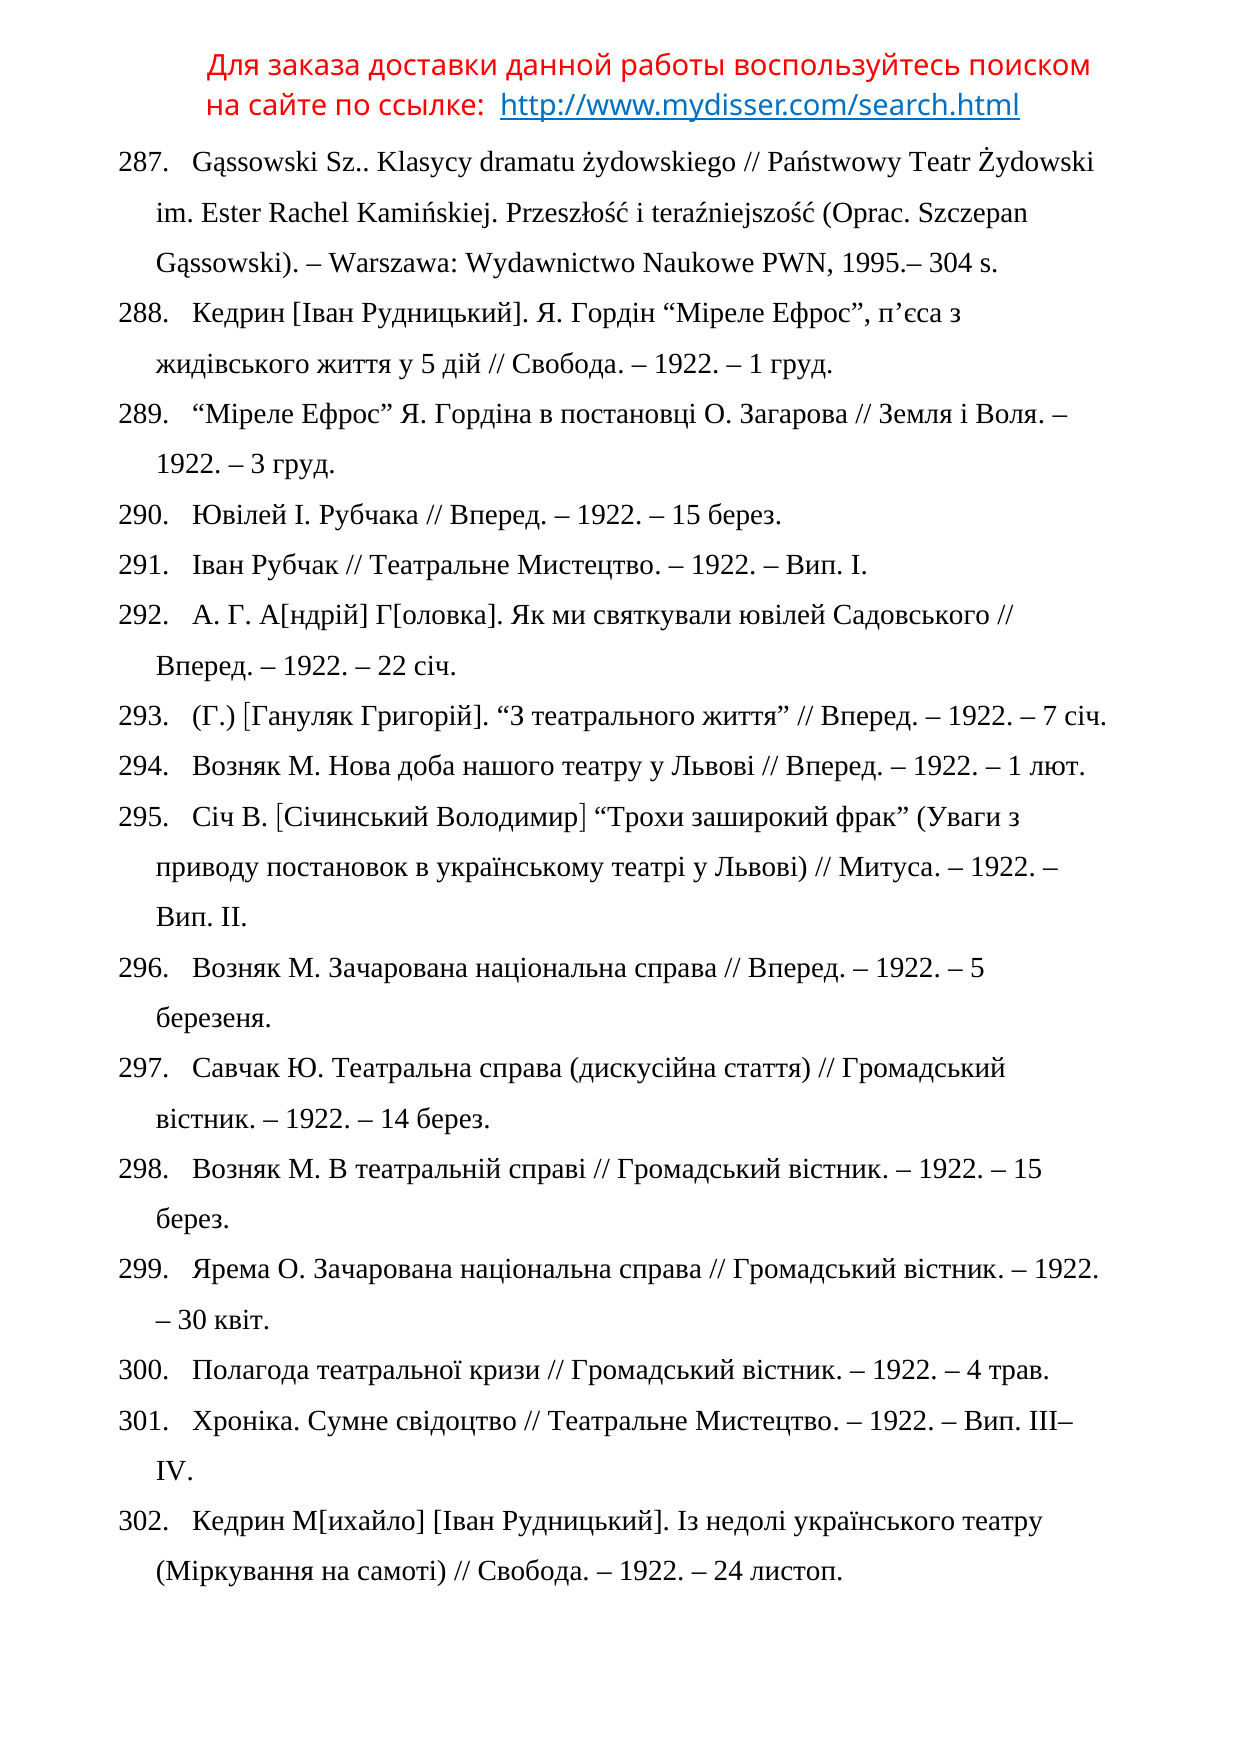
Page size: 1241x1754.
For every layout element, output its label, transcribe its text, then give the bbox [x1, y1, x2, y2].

list Кедрин [Іван Рудницький]. Я. Гордін “Міреле Ефрос”, п’єса з жидівського життя у 5 дій // Свобода. – 1922. – 1 груд. [118, 296, 1107, 379]
list Іван Рубчак // Театральне Мистецтво. – 1922. – Вип. І. [118, 547, 1107, 581]
list Ярема О. Зачарована національна справа // Громадський вістник. – 1922. – 30 квіт. [118, 1252, 1107, 1336]
list Савчак Ю. Театральна справа (дискусійна стаття) // Громадський вістник. – 1922. – 14 берез. [118, 1050, 1107, 1134]
list Возняк М. Зачарована національна справа // Вперед. – 1922. – 5 березеня. [118, 950, 1107, 1034]
list Gąssowski Sz.. Klasycy dramatu żydowskiego // Państwowy Teatr Żydowski im. Ester Rachel Kamińskiej. Przeszłość i teraźniejszość (Oprac. Szczepan Gąssowski). – Warszawa: Wydawnictwo Naukowe PWN, 1995.– 304 s. [118, 144, 1107, 279]
list (Г.) Гануляк Григорій]. “З театрального життя” // Вперед. – 1922. – 7 січ. [118, 698, 1107, 732]
list Хроніка. Сумне свідоцтво // Театральне Мистецтво. – 1922. – Вип. III–IV. [118, 1403, 1107, 1486]
list Січ В. Січинський Володимир “Трохи заширокий фрак” (Уваги з приводу постановок в українському театрі у Львові) // Митуса. – 1922. – Вип. ІІ. [118, 799, 1107, 933]
list Возняк М. В театральній справі // Громадський вістник. – 1922. – 15 берез. [118, 1151, 1107, 1235]
list Возняк М. Нова доба нашого театру у Львові // Вперед. – 1922. – 1 лют. [118, 748, 1107, 782]
list Полагода театральної кризи // Громадський вістник. – 1922. – 4 трав. [118, 1352, 1107, 1386]
list Кедрин М[ихайло] [Іван Рудницький]. Із недолі українського театру (Міркування на самоті) // Свобода. – 1922. – 24 листоп. [118, 1503, 1107, 1587]
list А. Г. А[ндрій] Г[оловка]. Як ми святкували ювілей Садовського // Вперед. – 1922. – 22 січ. [118, 597, 1107, 681]
list Ювілей І. Рубчака // Вперед. – 1922. – 15 берез. [118, 497, 1107, 530]
list “Міреле Ефрос” Я. Гордіна в постановці О. Загарова // Земля і Воля. – 1922. – 3 груд. [118, 396, 1107, 480]
